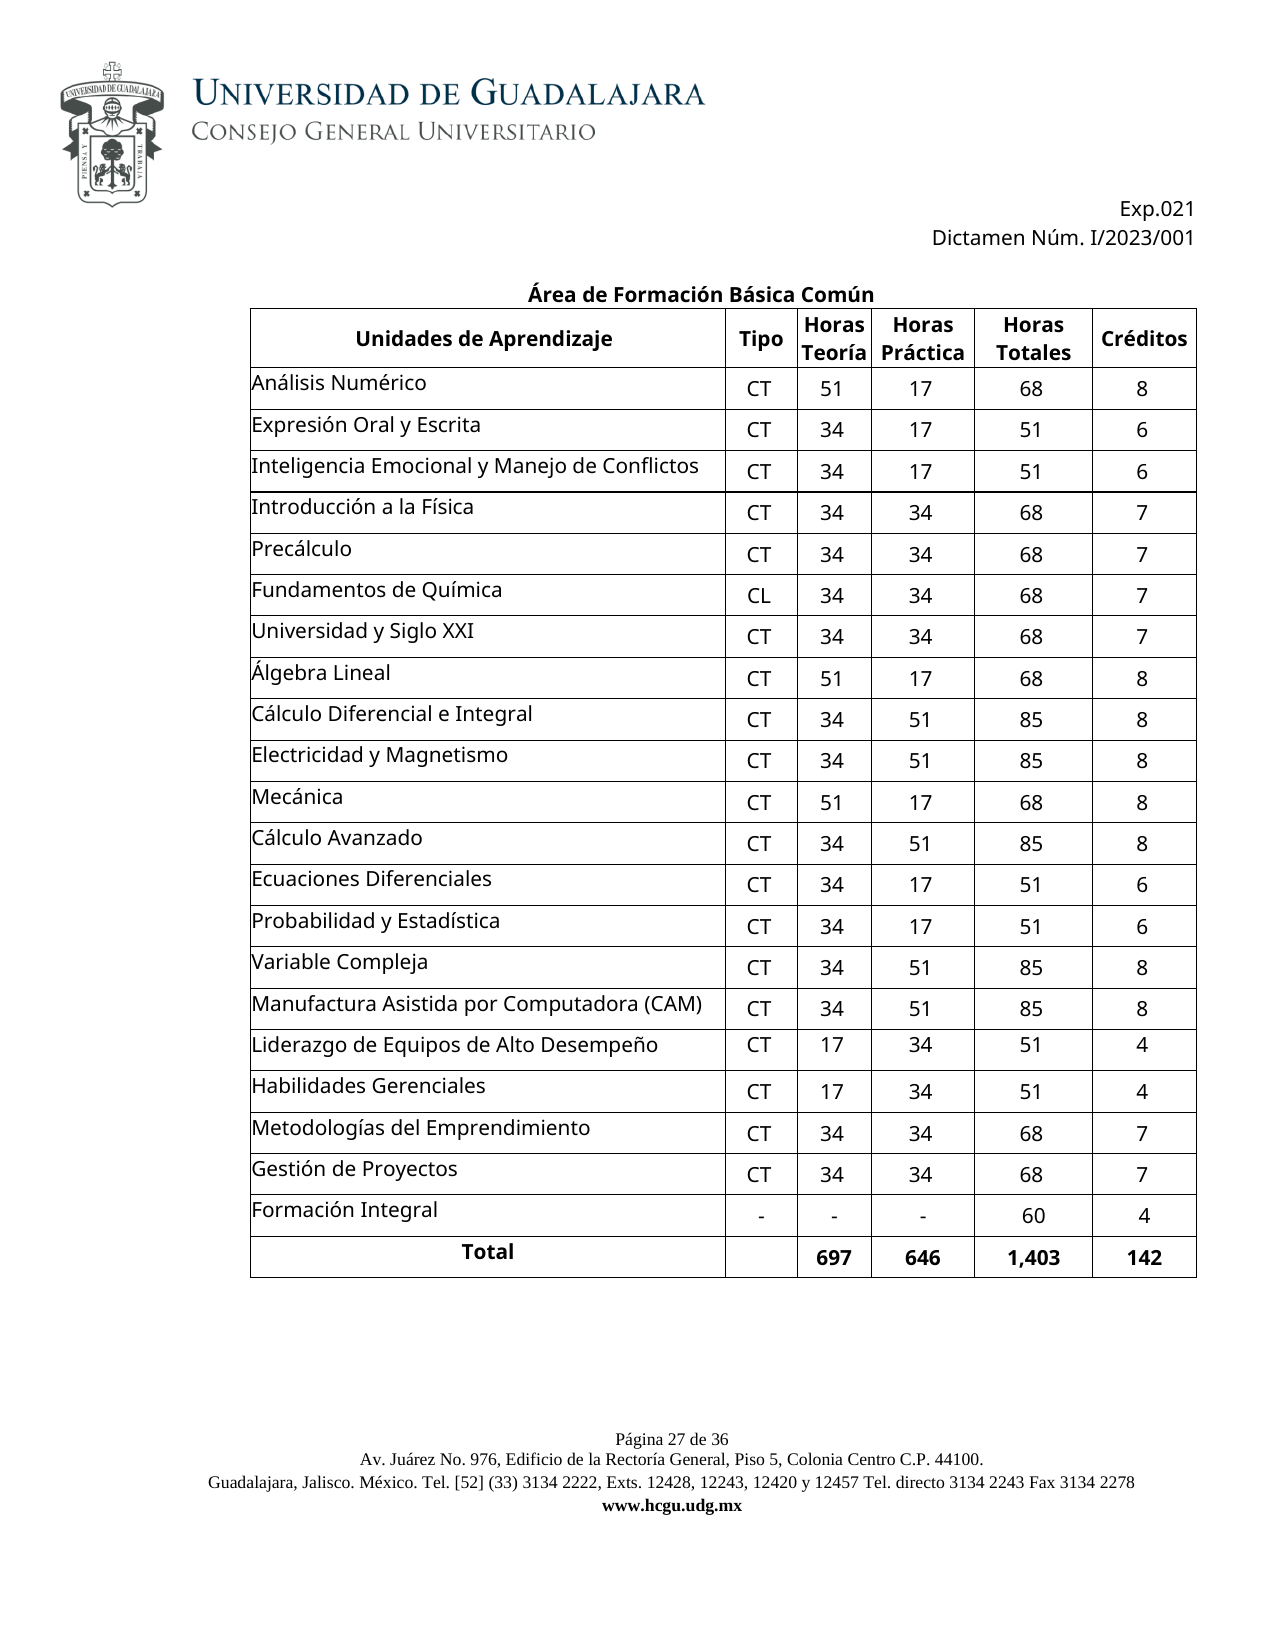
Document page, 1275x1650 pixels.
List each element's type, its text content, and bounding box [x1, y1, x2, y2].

table_cell Manufactura Asistida por Computadora (CAM) [251, 989, 725, 1029]
table_cell 4 [1093, 1030, 1196, 1070]
table_cell 17 [798, 1030, 871, 1070]
table_cell 4 [1093, 1195, 1196, 1236]
text Área de Formación Básica Común [192, 280, 1211, 308]
table_cell 142 [1093, 1237, 1196, 1277]
table_cell 34 [798, 1113, 871, 1153]
table_cell Total [251, 1237, 725, 1277]
table_cell Metodologías del Emprendimiento [251, 1113, 725, 1153]
table_cell 34 [798, 534, 871, 574]
table_cell 34 [798, 865, 871, 905]
table_cell 34 [872, 1154, 974, 1194]
table_cell 34 [798, 699, 871, 739]
table_cell CT [726, 534, 797, 574]
table_cell 8 [1093, 989, 1196, 1029]
table_cell 17 [872, 451, 974, 491]
table_cell 34 [798, 823, 871, 863]
table_cell 34 [872, 1113, 974, 1153]
table_header Tipo [726, 309, 797, 367]
table_cell 51 [872, 989, 974, 1029]
table_cell 17 [872, 865, 974, 905]
table_cell 17 [798, 1071, 871, 1112]
table_cell 51 [798, 782, 871, 822]
table_cell 68 [975, 493, 1092, 533]
table_cell Análisis Numérico [251, 368, 725, 409]
table_cell 34 [798, 493, 871, 533]
table_cell 51 [975, 410, 1092, 450]
table_cell 34 [798, 741, 871, 781]
table_cell CL [726, 575, 797, 615]
table_cell 51 [872, 947, 974, 988]
table_cell 34 [872, 534, 974, 574]
table_cell Variable Compleja [251, 947, 725, 988]
table_cell 6 [1093, 451, 1196, 491]
table_cell 85 [975, 947, 1092, 988]
table_cell CT [726, 699, 797, 739]
table_cell 6 [1093, 906, 1196, 946]
table_cell 51 [798, 658, 871, 698]
table_cell 17 [872, 906, 974, 946]
table_cell 51 [872, 741, 974, 781]
table_cell 51 [872, 823, 974, 863]
table_cell CT [726, 616, 797, 657]
table_cell 51 [975, 451, 1092, 491]
table_cell Fundamentos de Química [251, 575, 725, 615]
table_cell 7 [1093, 616, 1196, 657]
table_cell 51 [872, 699, 974, 739]
table_cell CT [726, 865, 797, 905]
table_cell 68 [975, 368, 1092, 409]
table_cell Precálculo [251, 534, 725, 574]
table_cell 7 [1093, 534, 1196, 574]
table_cell Habilidades Gerenciales [251, 1071, 725, 1112]
table_cell 8 [1093, 741, 1196, 781]
table_cell 34 [872, 1071, 974, 1112]
table_cell - [798, 1195, 871, 1236]
table_cell 85 [975, 699, 1092, 739]
table_cell 51 [798, 368, 871, 409]
table_cell CT [726, 410, 797, 450]
table_cell Electricidad y Magnetismo [251, 741, 725, 781]
table_cell 646 [872, 1237, 974, 1277]
table_cell CT [726, 989, 797, 1029]
table_cell 8 [1093, 368, 1196, 409]
table_cell 68 [975, 782, 1092, 822]
table_cell CT [726, 368, 797, 409]
table_cell 51 [975, 1071, 1092, 1112]
table_cell 68 [975, 534, 1092, 574]
table_cell CT [726, 493, 797, 533]
table_header Horas Teoría [798, 309, 871, 367]
table_cell 68 [975, 1154, 1092, 1194]
table_header Créditos [1093, 309, 1196, 367]
table_cell CT [726, 1071, 797, 1112]
table_cell Cálculo Diferencial e Integral [251, 699, 725, 739]
picture [0, 1, 1244, 268]
table_cell - [872, 1195, 974, 1236]
table_cell Formación Integral [251, 1195, 725, 1236]
table_cell 34 [872, 1030, 974, 1070]
table_cell 17 [872, 782, 974, 822]
table_cell CT [726, 823, 797, 863]
table_cell 8 [1093, 658, 1196, 698]
table_cell 4 [1093, 1071, 1196, 1112]
table_cell 68 [975, 616, 1092, 657]
table_cell CT [726, 451, 797, 491]
table_cell 51 [975, 865, 1092, 905]
table_cell Universidad y Siglo XXI [251, 616, 725, 657]
table_cell Inteligencia Emocional y Manejo de Conflictos [251, 451, 725, 491]
table_cell 8 [1093, 823, 1196, 863]
table_cell 8 [1093, 699, 1196, 739]
table_cell CT [726, 1030, 797, 1070]
table_cell 7 [1093, 493, 1196, 533]
table_cell 6 [1093, 410, 1196, 450]
table_cell 7 [1093, 575, 1196, 615]
table_cell 68 [975, 575, 1092, 615]
table_cell Expresión Oral y Escrita [251, 410, 725, 450]
table_cell 34 [798, 906, 871, 946]
table_cell 6 [1093, 865, 1196, 905]
table_cell Liderazgo de Equipos de Alto Desempeño [251, 1030, 725, 1070]
table_cell 34 [872, 575, 974, 615]
table_cell CT [726, 1154, 797, 1194]
table_cell 34 [798, 989, 871, 1029]
table_cell Probabilidad y Estadística [251, 906, 725, 946]
table_header Horas Totales [975, 309, 1092, 367]
table_cell 1,403 [975, 1237, 1092, 1277]
table_cell [726, 1237, 797, 1277]
table_header Horas Práctica [872, 309, 974, 367]
table_cell 17 [872, 368, 974, 409]
table_cell 34 [798, 451, 871, 491]
table_cell Introducción a la Física [251, 493, 725, 533]
table_cell 51 [975, 1030, 1092, 1070]
table_cell 17 [872, 410, 974, 450]
table_cell CT [726, 782, 797, 822]
table_cell Mecánica [251, 782, 725, 822]
table_cell 51 [975, 906, 1092, 946]
table_cell CT [726, 741, 797, 781]
table_cell 697 [798, 1237, 871, 1277]
table_cell CT [726, 1113, 797, 1153]
table_cell Gestión de Proyectos [251, 1154, 725, 1194]
table_cell 85 [975, 741, 1092, 781]
table_cell CT [726, 947, 797, 988]
table_cell 60 [975, 1195, 1092, 1236]
table_cell CT [726, 658, 797, 698]
table_cell Ecuaciones Diferenciales [251, 865, 725, 905]
table_cell 68 [975, 658, 1092, 698]
table_cell 7 [1093, 1154, 1196, 1194]
table_cell 34 [872, 616, 974, 657]
table_cell 34 [798, 947, 871, 988]
table_cell Cálculo Avanzado [251, 823, 725, 863]
table_header Unidades de Aprendizaje [251, 309, 725, 367]
table_cell 8 [1093, 947, 1196, 988]
table_cell 85 [975, 823, 1092, 863]
table_cell 7 [1093, 1113, 1196, 1153]
table_cell CT [726, 906, 797, 946]
table_cell Álgebra Lineal [251, 658, 725, 698]
table_cell 34 [872, 493, 974, 533]
table_cell 34 [798, 616, 871, 657]
table_cell 34 [798, 410, 871, 450]
table_cell 85 [975, 989, 1092, 1029]
table_cell 34 [798, 575, 871, 615]
table_cell - [726, 1195, 797, 1236]
table_cell 68 [975, 1113, 1092, 1153]
table_cell 34 [798, 1154, 871, 1194]
table_cell 17 [872, 658, 974, 698]
table_cell 8 [1093, 782, 1196, 822]
